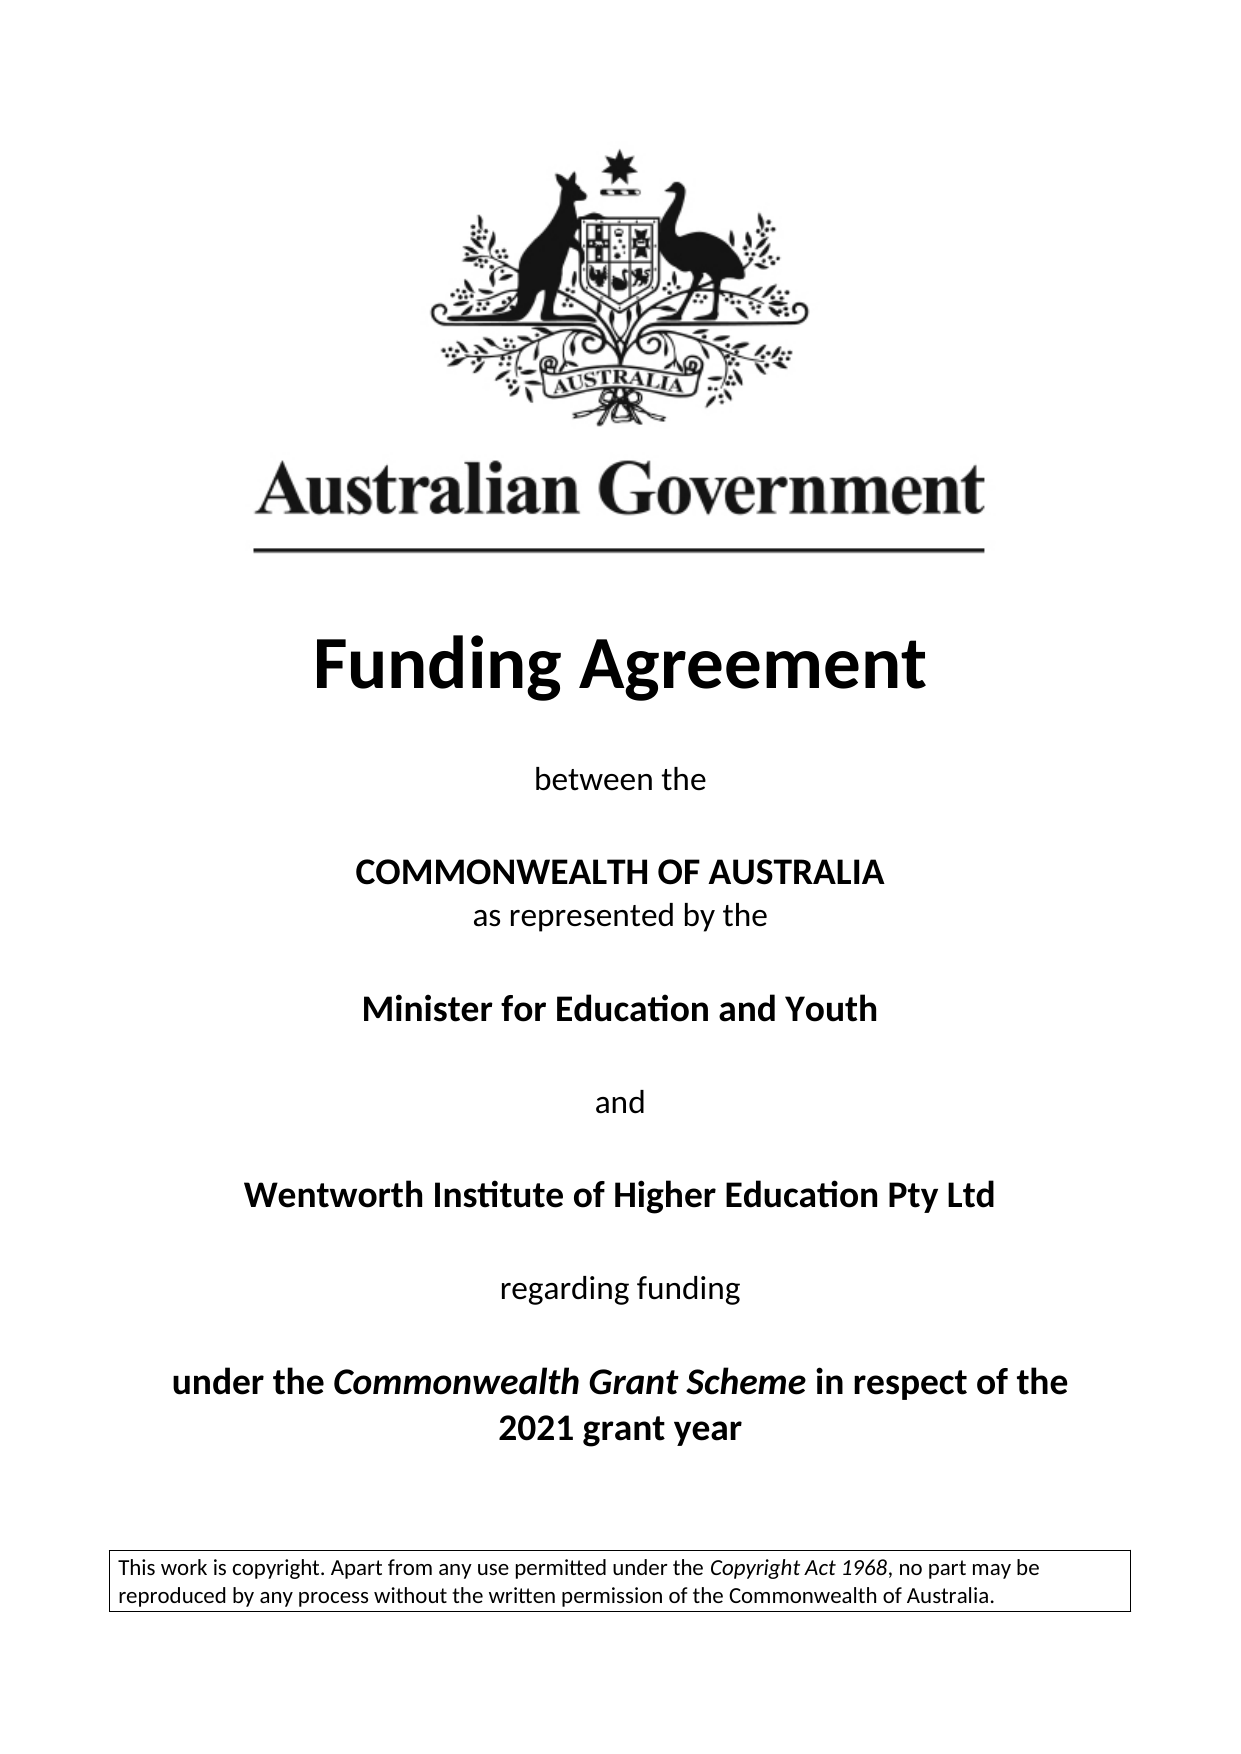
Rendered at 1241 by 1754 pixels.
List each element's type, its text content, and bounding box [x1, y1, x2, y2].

text regarding funding [118, 1267, 1122, 1308]
text and [118, 1081, 1122, 1121]
picture [196, 141, 1044, 566]
text Wentworth Institute of Higher Education Pty Ltd [118, 1171, 1122, 1217]
text Funding Agreement [118, 616, 1122, 707]
text under the Commonwealth Grant Scheme in respect of the [118, 1358, 1122, 1404]
text 2021 grant year [118, 1404, 1122, 1449]
text This work is copyright. Apart from any use permitted under the Copyright Act 1968, no part may be reproduced by any process without the written permission of the Commonwealth of Australia. [110, 1551, 1130, 1611]
text Minister for Education and Youth [118, 985, 1122, 1031]
text COMMONWEALTH OF AUSTRALIA [118, 848, 1122, 894]
text between the [118, 757, 1122, 798]
text as represented by the [118, 894, 1122, 935]
